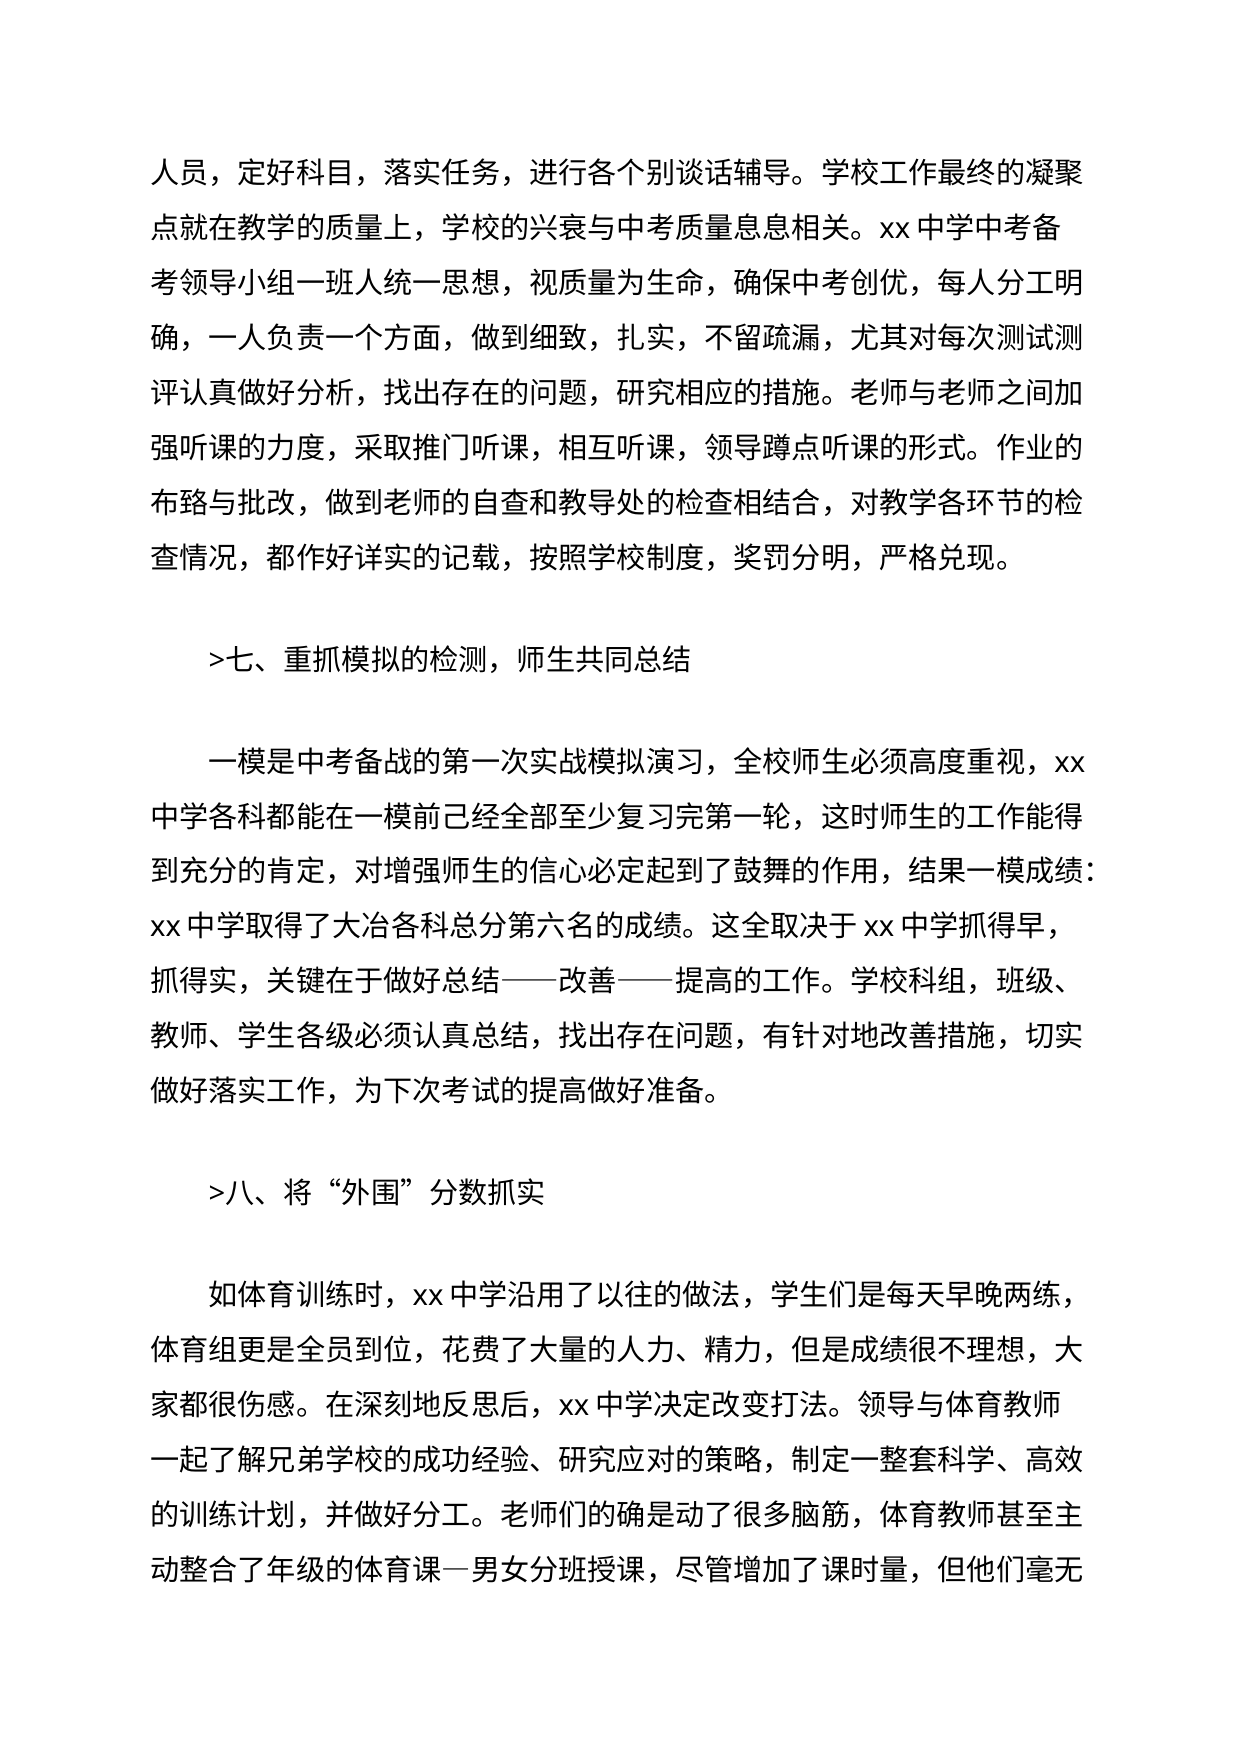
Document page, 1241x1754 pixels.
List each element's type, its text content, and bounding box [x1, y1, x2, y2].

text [150, 1271, 1090, 1588]
text >八、将“外围”分数抓实 [150, 1169, 1090, 1212]
text >七、重抓模拟的检测，师生共同总结 [150, 636, 1090, 678]
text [150, 150, 1090, 577]
text 一模是中考备战的第一次实战模拟演习，全校师生必须高度重视，xx中学各科都能在一模前己经全部至少复习完第一轮，这时师生的工作能得到充分的肯定，对增强师生的信心必定起到了鼓舞的作用，结果一模成绩：xx中学取得了大冶各科总分第六名的成绩。这全取决于xx中学抓得早，抓得实，关键在于做好总结——改善——提高的工作。学校科组，班级、教师、学生各级必须认真总结，找出存在问题，有针对地改善措施，切实做好落实工作，为下次考试的提高做好准备。 [150, 738, 1090, 1110]
